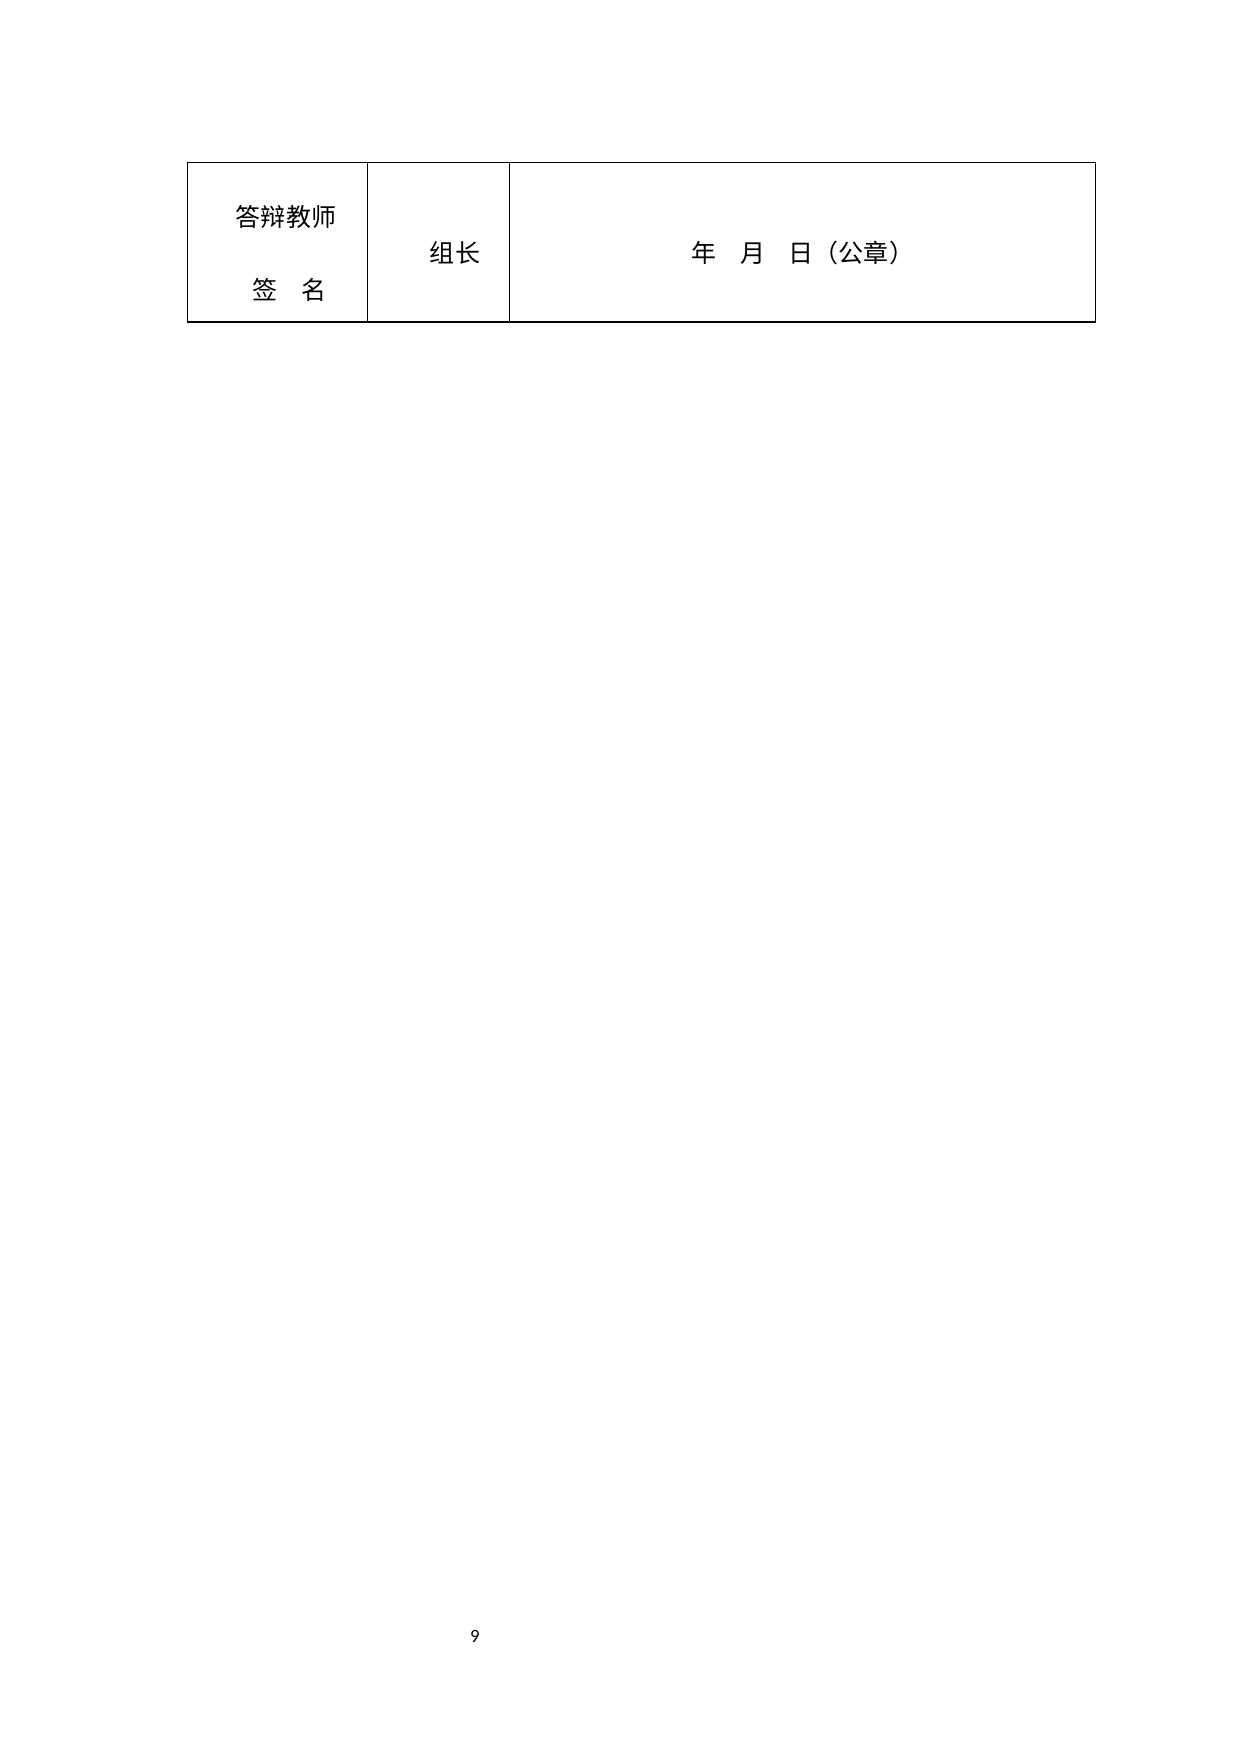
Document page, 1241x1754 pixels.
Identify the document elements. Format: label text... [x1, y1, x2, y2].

table_cell 年 月 日（公章） [510, 163, 1095, 321]
table_cell 组长 [368, 163, 509, 321]
table_cell 答辩教师 签 名 [188, 163, 367, 321]
